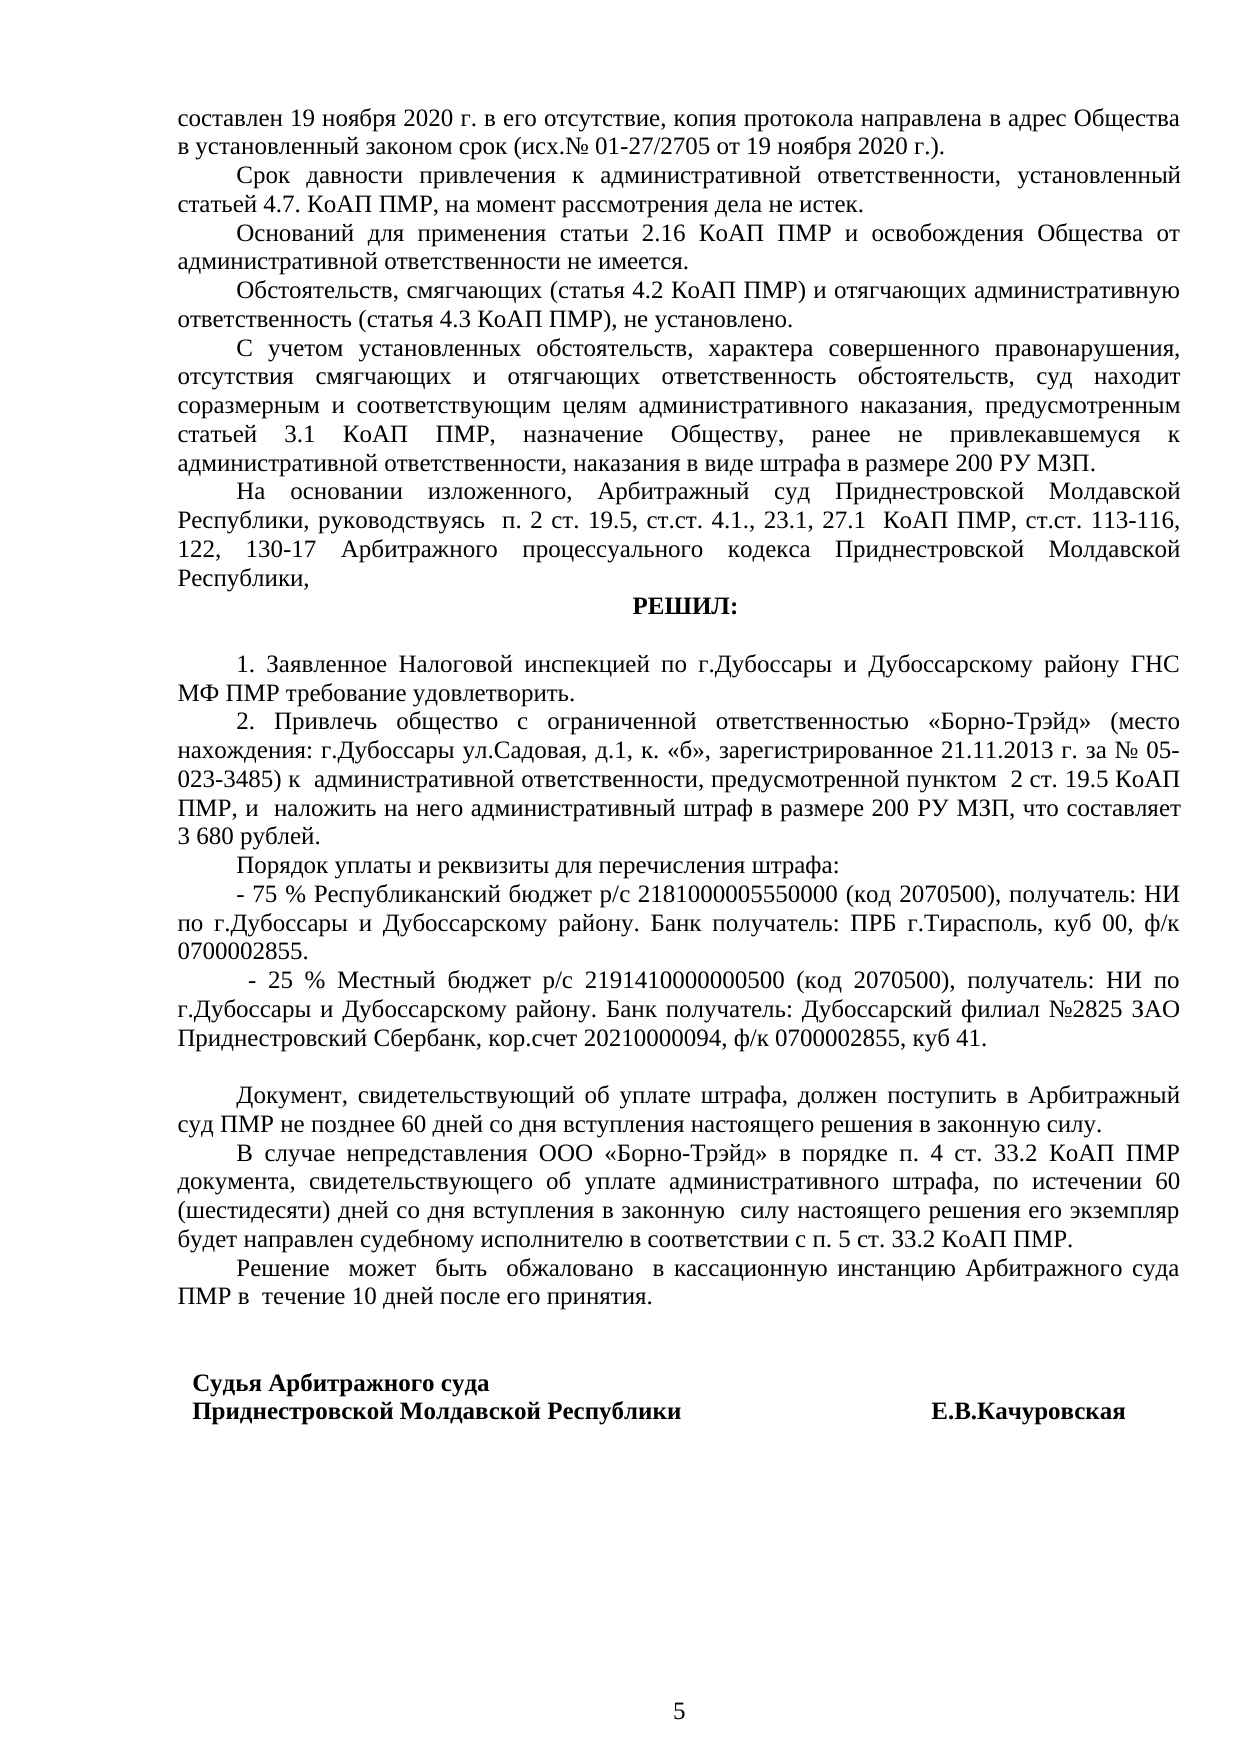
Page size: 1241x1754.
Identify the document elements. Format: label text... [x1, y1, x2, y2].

text РЕШИЛ: [177, 591, 1181, 620]
text Оснований для применения статьи 2.16 КоАП ПМР и освобождения Общества от административной ответственности не имеется. [177, 218, 1181, 275]
text Документ, свидетельствующий об уплате штрафа, должен поступить в Арбитражный суд ПМР не позднее 60 дней со дня вступления настоящего решения в законную силу. [177, 1080, 1181, 1138]
text 1. Заявленное Налоговой инспекцией по г.Дубоссары и Дубоссарскому району ГНС МФ ПМР требование удовлетворить. [177, 649, 1181, 706]
text С учетом установленных обстоятельств, характера совершенного правонарушения, отсутствия смягчающих и отягчающих ответственность обстоятельств, суд находит соразмерным и соответствующим целям административного наказания, предусмотренным статьей 3.1 КоАП ПМР, назначение Обществу, ранее не привлекавшемуся к административной ответственности, наказания в виде штрафа в размере 200 РУ МЗП. [177, 333, 1181, 476]
text Обстоятельств, смягчающих (статья 4.2 КоАП ПМР) и отягчающих административную ответственность (статья 4.3 КоАП ПМР), не установлено. [177, 275, 1181, 333]
text - 75 % Республиканский бюджет р/с 2181000005550000 (код 2070500), получатель: НИ по г.Дубоссары и Дубоссарскому району. Банк получатель: ПРБ г.Тирасполь, куб 00, ф/к 0700002855. [177, 879, 1181, 965]
text Порядок уплаты и реквизиты для перечисления штрафа: [177, 850, 1181, 879]
text Решение может быть обжаловано в кассационную инстанцию Арбитражного суда ПМР в течение 10 дней после его принятия. [177, 1253, 1181, 1310]
text Срок давности привлечения к административной ответственности, установленный статьей 4.7. КоАП ПМР, на момент рассмотрения дела не истек. [177, 160, 1181, 218]
text - 25 % Местный бюджет р/с 2191410000000500 (код 2070500), получатель: НИ по г.Дубоссары и Дубоссарскому району. Банк получатель: Дубоссарский филиал №2825 ЗАО Приднестровский Сбербанк, кор.счет 20210000094, ф/к 0700002855, куб 41. [177, 965, 1181, 1051]
text В случае непредставления ООО «Борно-Трэйд» в порядке п. 4 ст. 33.2 КоАП ПМР документа, свидетельствующего об уплате административного штрафа, по истечении 60 (шестидесяти) дней со дня вступления в законную силу настоящего решения его экземпляр будет направлен судебному исполнителю в соответствии с п. 5 ст. 33.2 КоАП ПМР. [177, 1138, 1181, 1253]
text 2. Привлечь общество с ограниченной ответственностью «Борно-Трэйд» (место нахождения: г.Дубоссары ул.Садовая, д.1, к. «б», зарегистрированное 21.11.2013 г. за № 05-023-3485) к административной ответственности, предусмотренной пунктом 2 ст. 19.5 КоАП ПМР, и наложить на него административный штраф в размере 200 РУ МЗП, что составляет 3 680 рублей. [177, 706, 1181, 850]
text Приднестровской Молдавской Республики Е.В.Качуровская [177, 1396, 1181, 1425]
text Судья Арбитражного суда [177, 1368, 1181, 1396]
text На основании изложенного, Арбитражный суд Приднестровской Молдавской Республики, руководствуясь п. 2 ст. 19.5, ст.ст. 4.1., 23.1, 27.1 КоАП ПМР, ст.ст. 113-116, 122, 130-17 Арбитражного процессуального кодекса Приднестровской Молдавской Республики, [177, 476, 1181, 591]
